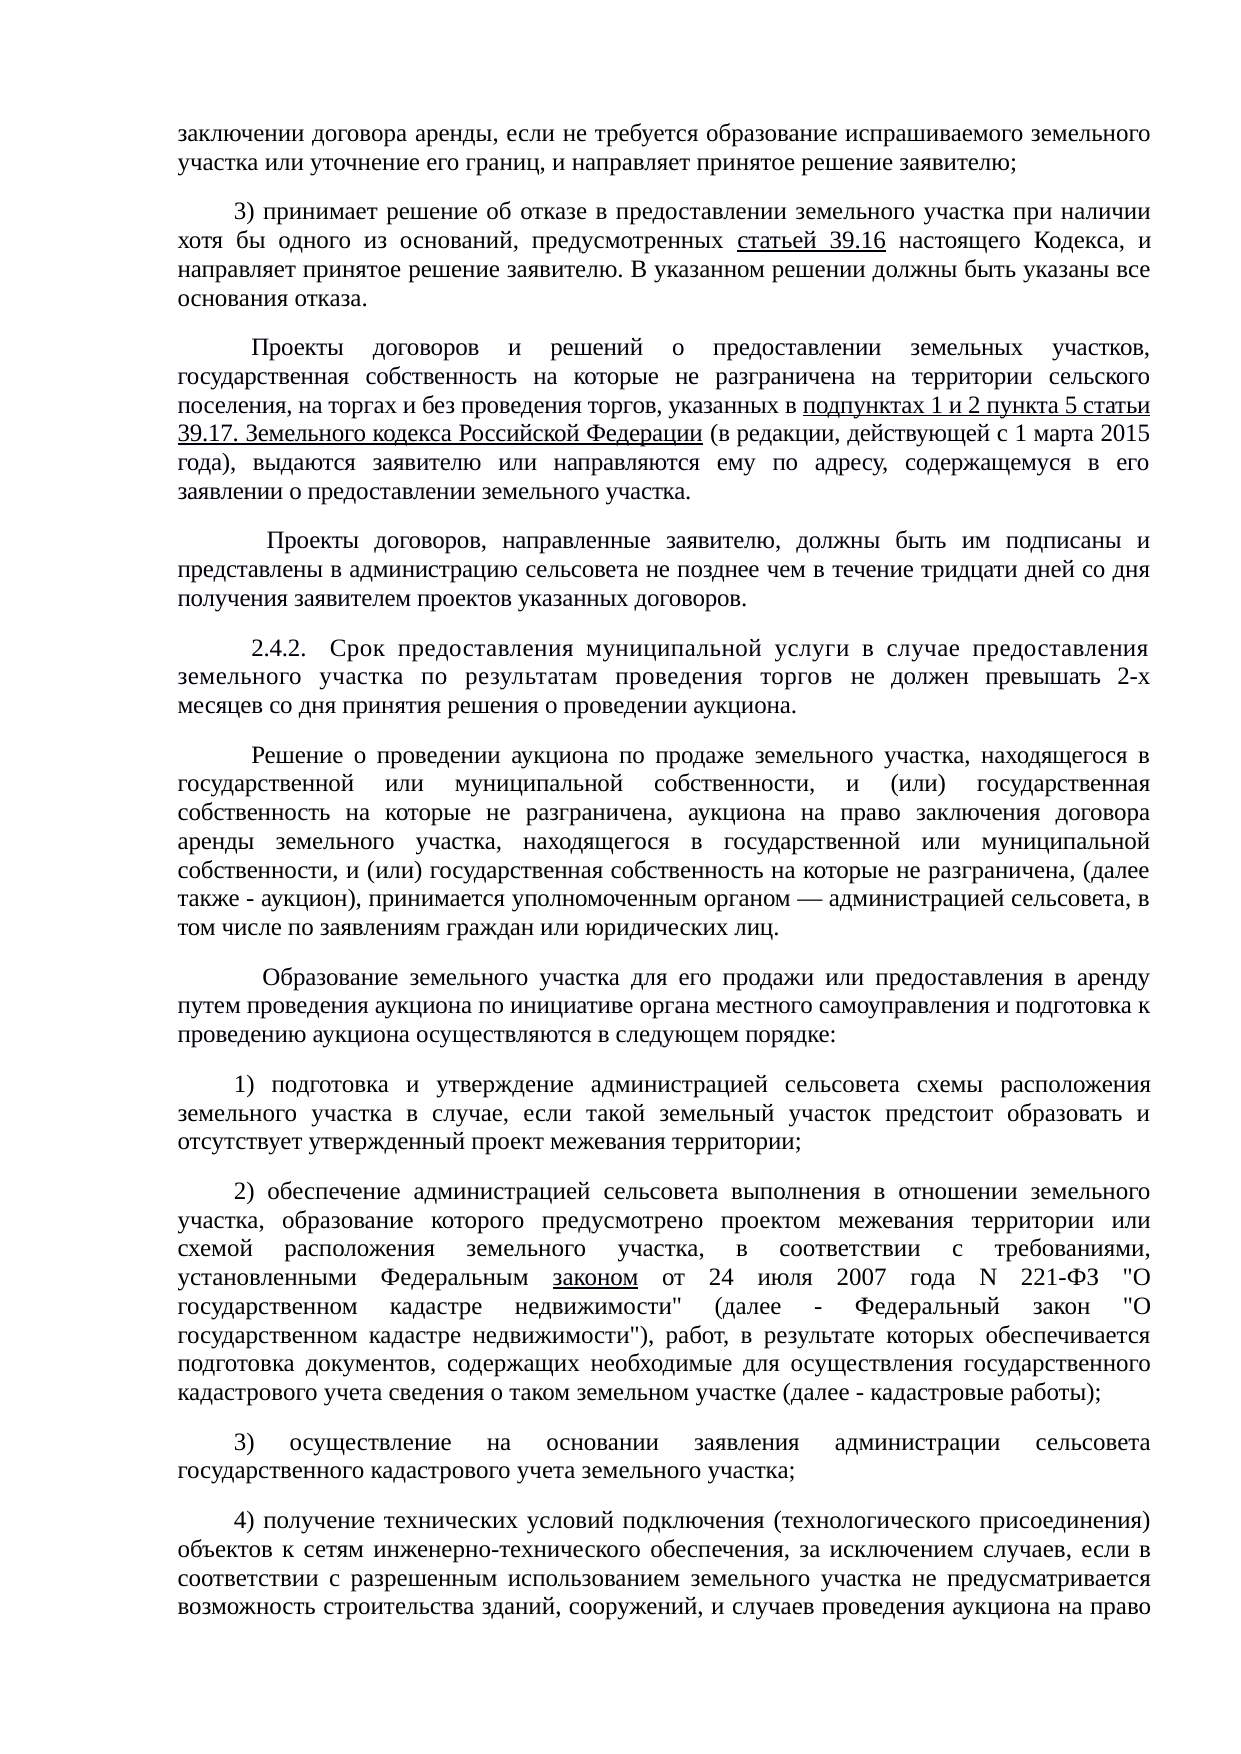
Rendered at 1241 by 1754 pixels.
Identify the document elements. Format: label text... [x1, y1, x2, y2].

list 3) осуществление на основании заявления администрации сельсовета государственного кадастрового учета земельного участка; [177, 1427, 1152, 1484]
list 2) обеспечение администрацией сельсовета выполнения в отношении земельного участка, образование которого предусмотрено проектом межевания территории или схемой расположения земельного участка, в соответствии с требованиями, установленными Федеральным законом от 24 июля 2007 года N 221-ФЗ "О государственном кадастре недвижимости" (далее - Федеральный закон "О государственном кадастре недвижимости"), работ, в результате которых обеспечивается подготовка документов, содержащих необходимые для осуществления государственного кадастрового учета сведения о таком земельном участке (далее - кадастровые работы); [177, 1176, 1152, 1406]
text Образование земельного участка для его продажи или предоставления в аренду путем проведения аукциона по инициативе органа местного самоуправления и подготовка к проведению аукциона осуществляются в следующем порядке: [177, 962, 1151, 1048]
list Решение о проведении аукциона по продаже земельного участка, находящегося в государственной или муниципальной собственности, и (или) государственная собственность на которые не разграничена, аукциона на право заключения договора аренды земельного участка, находящегося в государственной или муниципальной собственности, и (или) государственная собственность на которые не разграничена, (далее также - аукцион), принимается уполномоченным органом — администрацией сельсовета, в том числе по заявлениям граждан или юридических лиц. [177, 740, 1151, 941]
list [177, 1505, 1152, 1620]
text Проекты договоров, направленные заявителю, должны быть им подписаны и представлены в администрацию сельсовета не позднее чем в течение тридцати дней со дня получения заявителем проектов указанных договоров. [177, 526, 1151, 612]
text 2.4.2. Срок предоставления муниципальной услуги в случае предоставления земельного участка по результатам проведения торгов не должен превышать 2-х месяцев со дня принятия решения о проведении аукциона. [177, 633, 1151, 719]
text Проекты договоров и решений о предоставлении земельных участков, государственная собственность на которые не разграничена на территории сельского поселения, на торгах и без проведения торгов, указанных в подпунктах 1 и 2 пункта 5 статьи 39.17. Земельного кодекса Российской Федерации (в редакции, действующей с 1 марта 2015 года), выдаются заявителю или направляются ему по адресу, содержащемуся в его заявлении о предоставлении земельного участка. [177, 332, 1151, 505]
list 3) принимает решение об отказе в предоставлении земельного участка при наличии хотя бы одного из оснований, предусмотренных статьей 39.16 настоящего Кодекса, и направляет принятое решение заявителю. В указанном решении должны быть указаны все основания отказа. [177, 196, 1152, 311]
list 1) подготовка и утверждение администрацией сельсовета схемы расположения земельного участка в случае, если такой земельный участок предстоит образовать и отсутствует утвержденный проект межевания территории; [177, 1069, 1152, 1155]
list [177, 118, 1152, 176]
